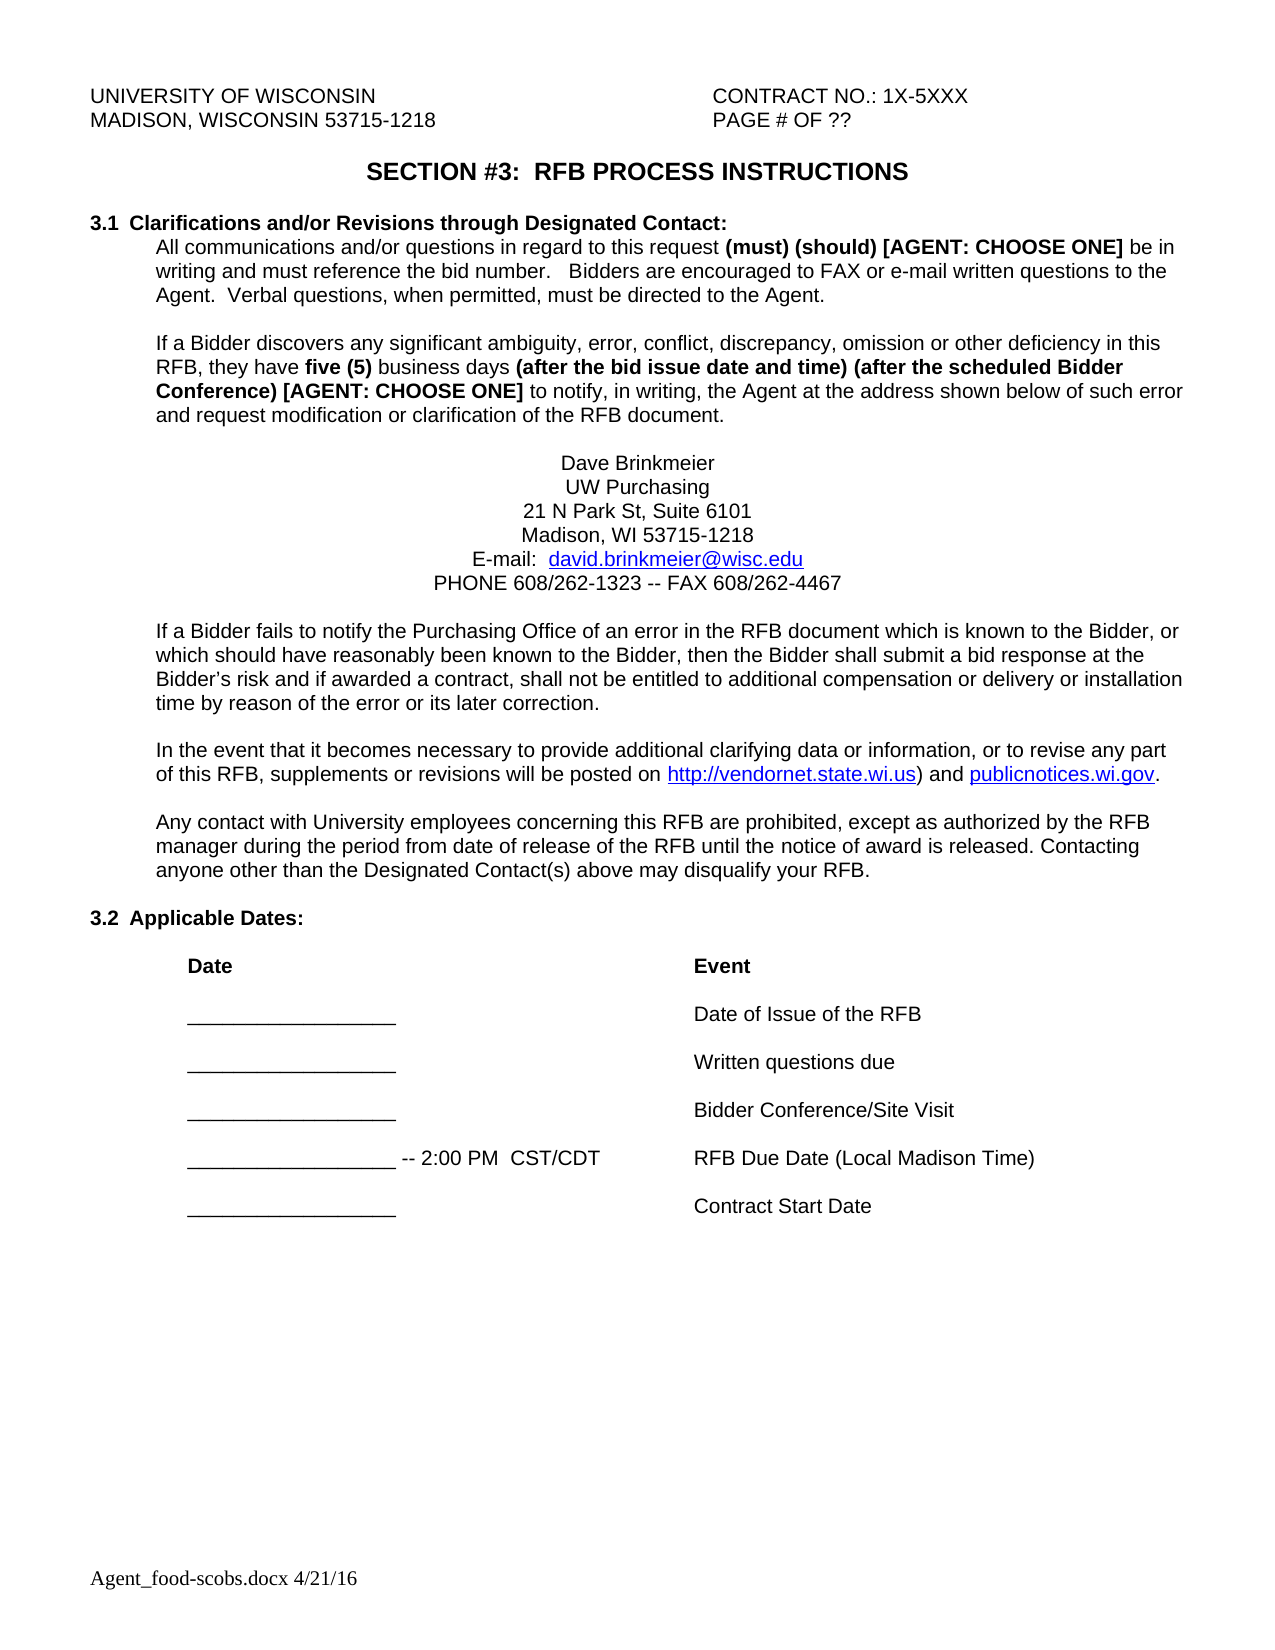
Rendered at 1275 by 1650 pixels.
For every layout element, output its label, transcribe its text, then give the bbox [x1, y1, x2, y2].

text UW Purchasing [90, 475, 1185, 499]
text 21 N Park St, Suite 6101 [90, 499, 1185, 523]
text Dave Brinkmeier [90, 451, 1185, 475]
text Madison, WI 53715-1218 [90, 523, 1185, 547]
text UNIVERSITY OF WISCONSIN CONTRACT NO.: 1X-5XXX [90, 84, 1136, 108]
text E-mail: david.brinkmeier@wisc.edu [90, 547, 1185, 571]
text In the event that it becomes necessary to provide additional clarifying data or information, or to revise any part of this RFB, supplements or revisions will be posted on http://vendornet.state.wi.us) and publicnotices.wi.gov. [156, 738, 1185, 786]
text Any contact with University employees concerning this RFB are prohibited, except as authorized by the RFB manager during the period from date of release of the RFB until the notice of award is released. Contacting anyone other than the Designated Contact(s) above may disqualify your RFB. [156, 810, 1185, 882]
text PHONE 608/262-1323 -- FAX 608/262-4467 [90, 571, 1185, 594]
subtitle SECTION #3: RFB PROCESS INSTRUCTIONS [90, 157, 1185, 186]
text If a Bidder fails to notify the Purchasing Office of an error in the RFB document which is known to the Bidder, or which should have reasonably been known to the Bidder, then the Bidder shall submit a bid response at the Bidder’s risk and if awarded a contract, shall not be entitled to additional compensation or delivery or installation time by reason of the error or its later correction. [90, 618, 1185, 714]
text MADISON, WISCONSIN 53715-1218 PAGE # OF ?? [90, 108, 1136, 132]
text All communications and/or questions in regard to this request (must) (should) [AGENT: CHOOSE ONE] be in writing and must reference the bid number. Bidders are encouraged to FAX or e-mail written questions to the Agent. Verbal questions, when permitted, must be directed to the Agent. [90, 235, 1176, 307]
table_header Event Date of Issue of the RFB Written questions due Bidder Conference/Site Visit RFB Due Date (Local Madison Time) Contract Start Date [683, 954, 1226, 1265]
list Applicable Dates: [90, 906, 1185, 930]
list Clarifications and/or Revisions through Designated Contact: [90, 211, 1185, 235]
text If a Bidder discovers any significant ambiguity, error, conflict, discrepancy, omission or other deficiency in this RFB, they have five (5) business days (after the bid issue date and time) (after the scheduled Bidder Conference) [AGENT: CHOOSE ONE] to notify, in writing, the Agent at the address shown below of such error and request modification or clarification of the RFB document. [90, 331, 1185, 427]
table_header Date __________________ __________________ __________________ __________________ -- 2:00 PM CST/CDT __________________ [176, 954, 682, 1265]
